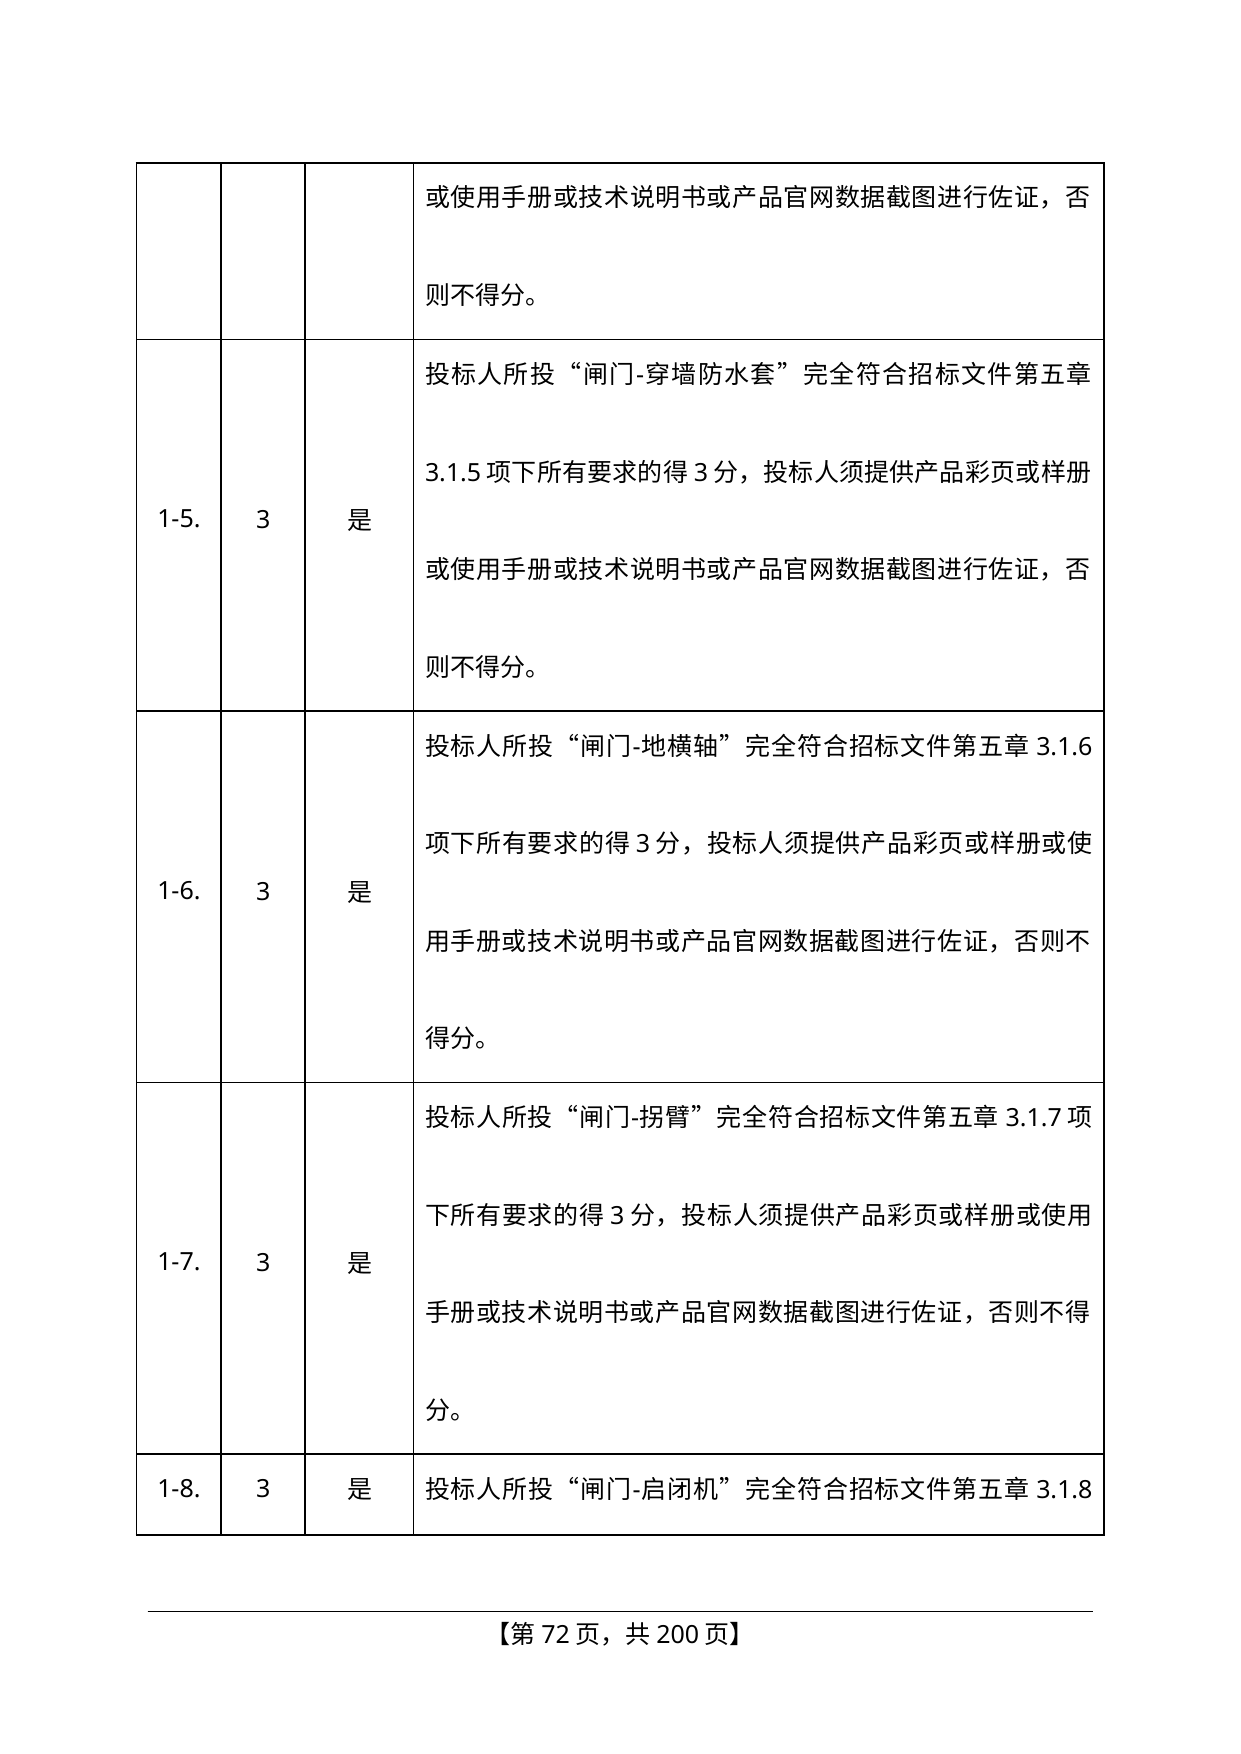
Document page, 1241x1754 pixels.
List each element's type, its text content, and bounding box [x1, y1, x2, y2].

table_cell 3 [222, 164, 304, 338]
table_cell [414, 1455, 1103, 1534]
table_cell [137, 164, 220, 338]
table_cell [137, 340, 220, 710]
table_cell 是 [306, 340, 413, 710]
table_cell 3 [222, 1455, 304, 1534]
table_cell 是 [306, 164, 413, 338]
table_cell 是 [306, 1083, 413, 1453]
table_cell 投标人所投“闸门-拐臂”完全符合招标文件第五章3.1.7项下所有要求的得3分，投标人须提供产品彩页或样册或使用手册或技术说明书或产品官网数据截图进行佐证，否则不得分。 [414, 1083, 1103, 1453]
table_cell 3 [222, 340, 304, 710]
table_cell 投标人所投“闸门-地横轴”完全符合招标文件第五章3.1.6项下所有要求的得3分，投标人须提供产品彩页或样册或使用手册或技术说明书或产品官网数据截图进行佐证，否则不得分。 [414, 712, 1103, 1082]
table_cell [137, 712, 220, 1082]
table_cell 是 [306, 712, 413, 1082]
table_cell 3 [222, 712, 304, 1082]
table_cell [137, 1083, 220, 1453]
table_cell [137, 1455, 220, 1534]
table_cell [414, 164, 1103, 338]
table_cell 是 [306, 1455, 413, 1534]
table_cell 投标人所投“闸门-穿墙防水套”完全符合招标文件第五章3.1.5项下所有要求的得3分，投标人须提供产品彩页或样册或使用手册或技术说明书或产品官网数据截图进行佐证，否则不得分。 [414, 340, 1103, 710]
table_cell 3 [222, 1083, 304, 1453]
